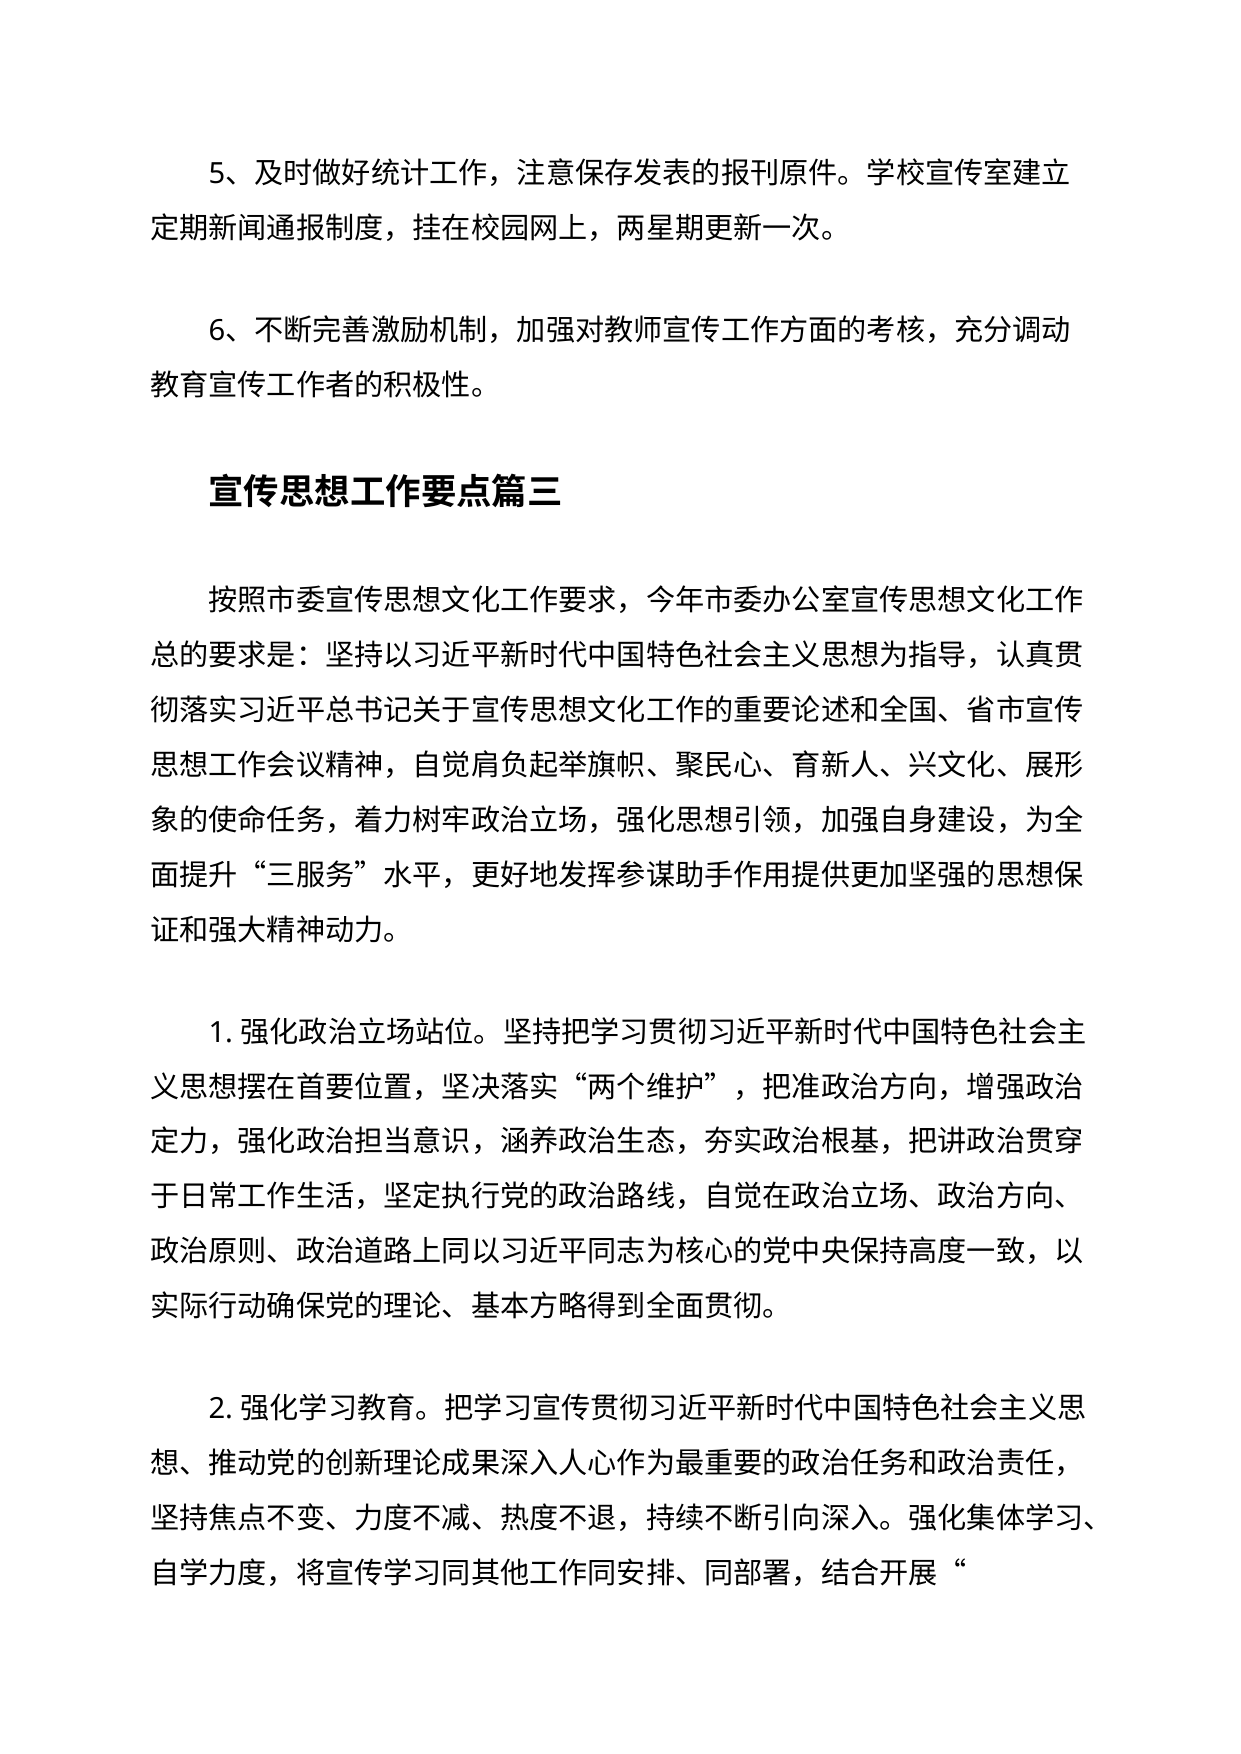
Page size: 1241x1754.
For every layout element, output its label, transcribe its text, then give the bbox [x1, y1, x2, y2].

text 5、及时做好统计工作，注意保存发表的报刊原件。学校宣传室建立定期新闻通报制度，挂在校园网上，两星期更新一次。 [150, 150, 1090, 247]
text 宣传思想工作要点篇三 [150, 463, 1090, 515]
text 2. 强化学习教育。把学习宣传贯彻习近平新时代中国特色社会主义思想、推动党的创新理论成果深入人心作为最重要的政治任务和政治责任，坚持焦点不变、力度不减、热度不退，持续不断引向深入。强化集体学习、自学力度，将宣传学习同其他工作同安排、同部署，结合开展“ [150, 1384, 1090, 1592]
text 6、不断完善激励机制，加强对教师宣传工作方面的考核，充分调动教育宣传工作者的积极性。 [150, 307, 1090, 404]
text 1. 强化政治立场站位。坚持把学习贯彻习近平新时代中国特色社会主义思想摆在首要位置，坚决落实“两个维护”，把准政治方向，增强政治定力，强化政治担当意识，涵养政治生态，夯实政治根基，把讲政治贯穿于日常工作生活，坚定执行党的政治路线，自觉在政治立场、政治方向、政治原则、政治道路上同以习近平同志为核心的党中央保持高度一致，以实际行动确保党的理论、基本方略得到全面贯彻。 [150, 1008, 1090, 1325]
text 按照市委宣传思想文化工作要求，今年市委办公室宣传思想文化工作总的要求是：坚持以习近平新时代中国特色社会主义思想为指导，认真贯彻落实习近平总书记关于宣传思想文化工作的重要论述和全国、省市宣传思想工作会议精神，自觉肩负起举旗帜、聚民心、育新人、兴文化、展形象的使命任务，着力树牢政治立场，强化思想引领，加强自身建设，为全面提升“三服务”水平，更好地发挥参谋助手作用提供更加坚强的思想保证和强大精神动力。 [150, 577, 1090, 949]
